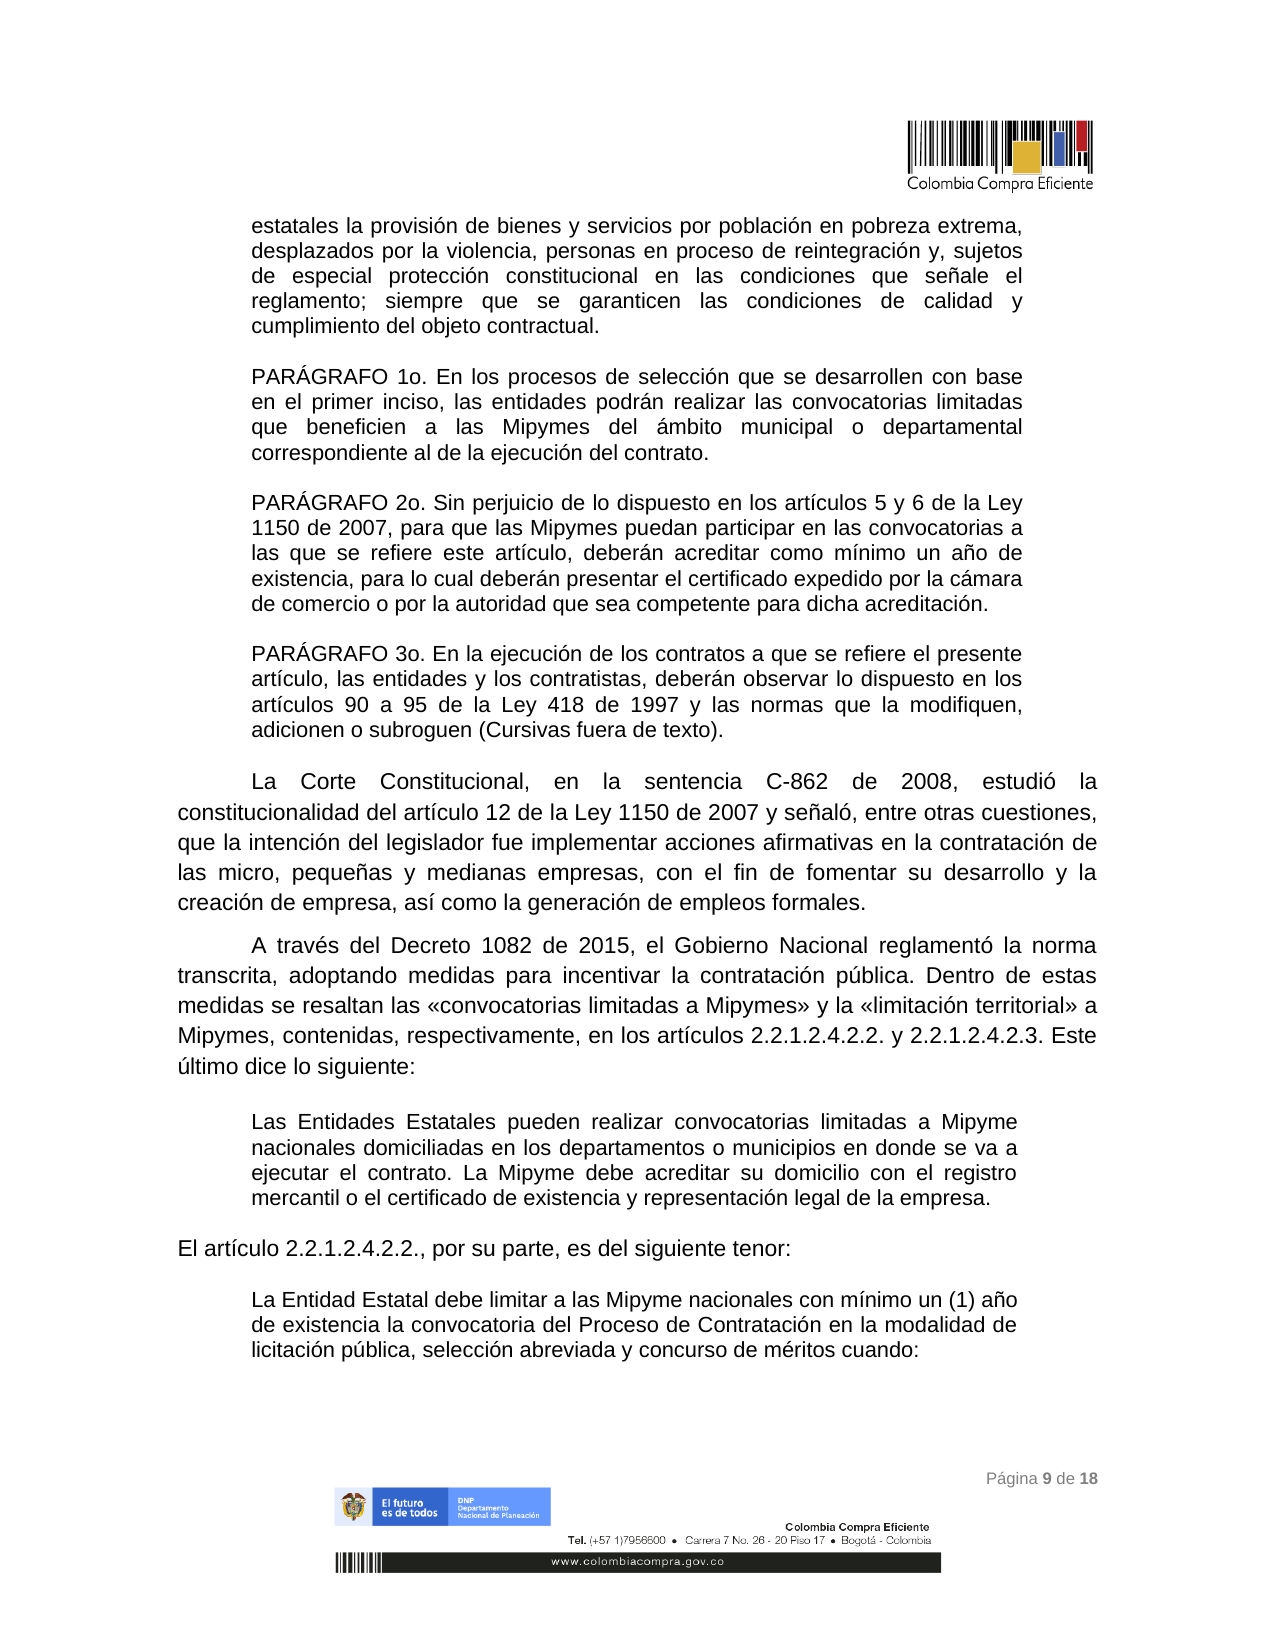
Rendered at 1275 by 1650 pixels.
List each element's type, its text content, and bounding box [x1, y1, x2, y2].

text Las Entidades Estatales pueden realizar convocatorias limitadas a Mipyme nacionales domiciliadas en los departamentos o municipios en donde se va a ejecutar el contrato. La Mipyme debe acreditar su domicilio con el registro mercantil o el certificado de existencia y representación legal de la empresa. [251, 1109, 1019, 1210]
text PARÁGRAFO 1o. En los procesos de selección que se desarrollen con base en el primer inciso, las entidades podrán realizar las convocatorias limitadas que beneficien a las Mipymes del ámbito municipal o departamental correspondiente al de la ejecución del contrato. [251, 364, 1024, 465]
text De igual forma, en los pliegos de condiciones las entidades estatales, dispondrán, de mecanismos que fomenten en la ejecución de los contratos estatales la provisión de bienes y servicios por población en pobreza extrema, desplazados por la violencia, personas en proceso de reintegración y, sujetos de especial protección constitucional en las condiciones que señale el reglamento; siempre que se garanticen las condiciones de calidad y cumplimiento del objeto contractual. [251, 213, 1024, 339]
text PARÁGRAFO 3o. En la ejecución de los contratos a que se refiere el presente artículo, las entidades y los contratistas, deberán observar lo dispuesto en los artículos 90 a 95 de la Ley 418 de 1997 y las normas que la modifiquen, adicionen o subroguen (Cursivas fuera de texto). [251, 641, 1024, 742]
text La Entidad Estatal debe limitar a las Mipyme nacionales con mínimo un (1) año de existencia la convocatoria del Proceso de Contratación en la modalidad de licitación pública, selección abreviada y concurso de méritos cuando: [251, 1287, 1019, 1362]
text PARÁGRAFO 2o. Sin perjuicio de lo dispuesto en los artículos 5 y 6 de la Ley 1150 de 2007, para que las Mipymes puedan participar en las convocatorias a las que se refiere este artículo, deberán acreditar como mínimo un año de existencia, para lo cual deberán presentar el certificado expedido por la cámara de comercio o por la autoridad que sea competente para dicha acreditación. [251, 490, 1024, 616]
text El artículo 2.2.1.2.4.2.2., por su parte, es del siguiente tenor: [177, 1235, 1019, 1262]
picture [896, 114, 1103, 200]
picture [334, 1487, 942, 1573]
text La Corte Constitucional, en la sentencia C-862 de 2008, estudió la constitucionalidad del artículo 12 de la Ley 1150 de 2007 y señaló, entre otras cuestiones, que la intención del legislador fue implementar acciones afirmativas en la contratación de las micro, pequeñas y medianas empresas, con el fin de fomentar su desarrollo y la creación de empresa, así como la generación de empleos formales. [177, 768, 1098, 916]
text A través del Decreto 1082 de 2015, el Gobierno Nacional reglamentó la norma transcrita, adoptando medidas para incentivar la contratación pública. Dentro de estas medidas se resaltan las «convocatorias limitadas a Mipymes» y la «limitación territorial» a Mipymes, contenidas, respectivamente, en los artículos 2.2.1.2.4.2.2. y 2.2.1.2.4.2.3. Este último dice lo siguiente: [177, 932, 1098, 1079]
